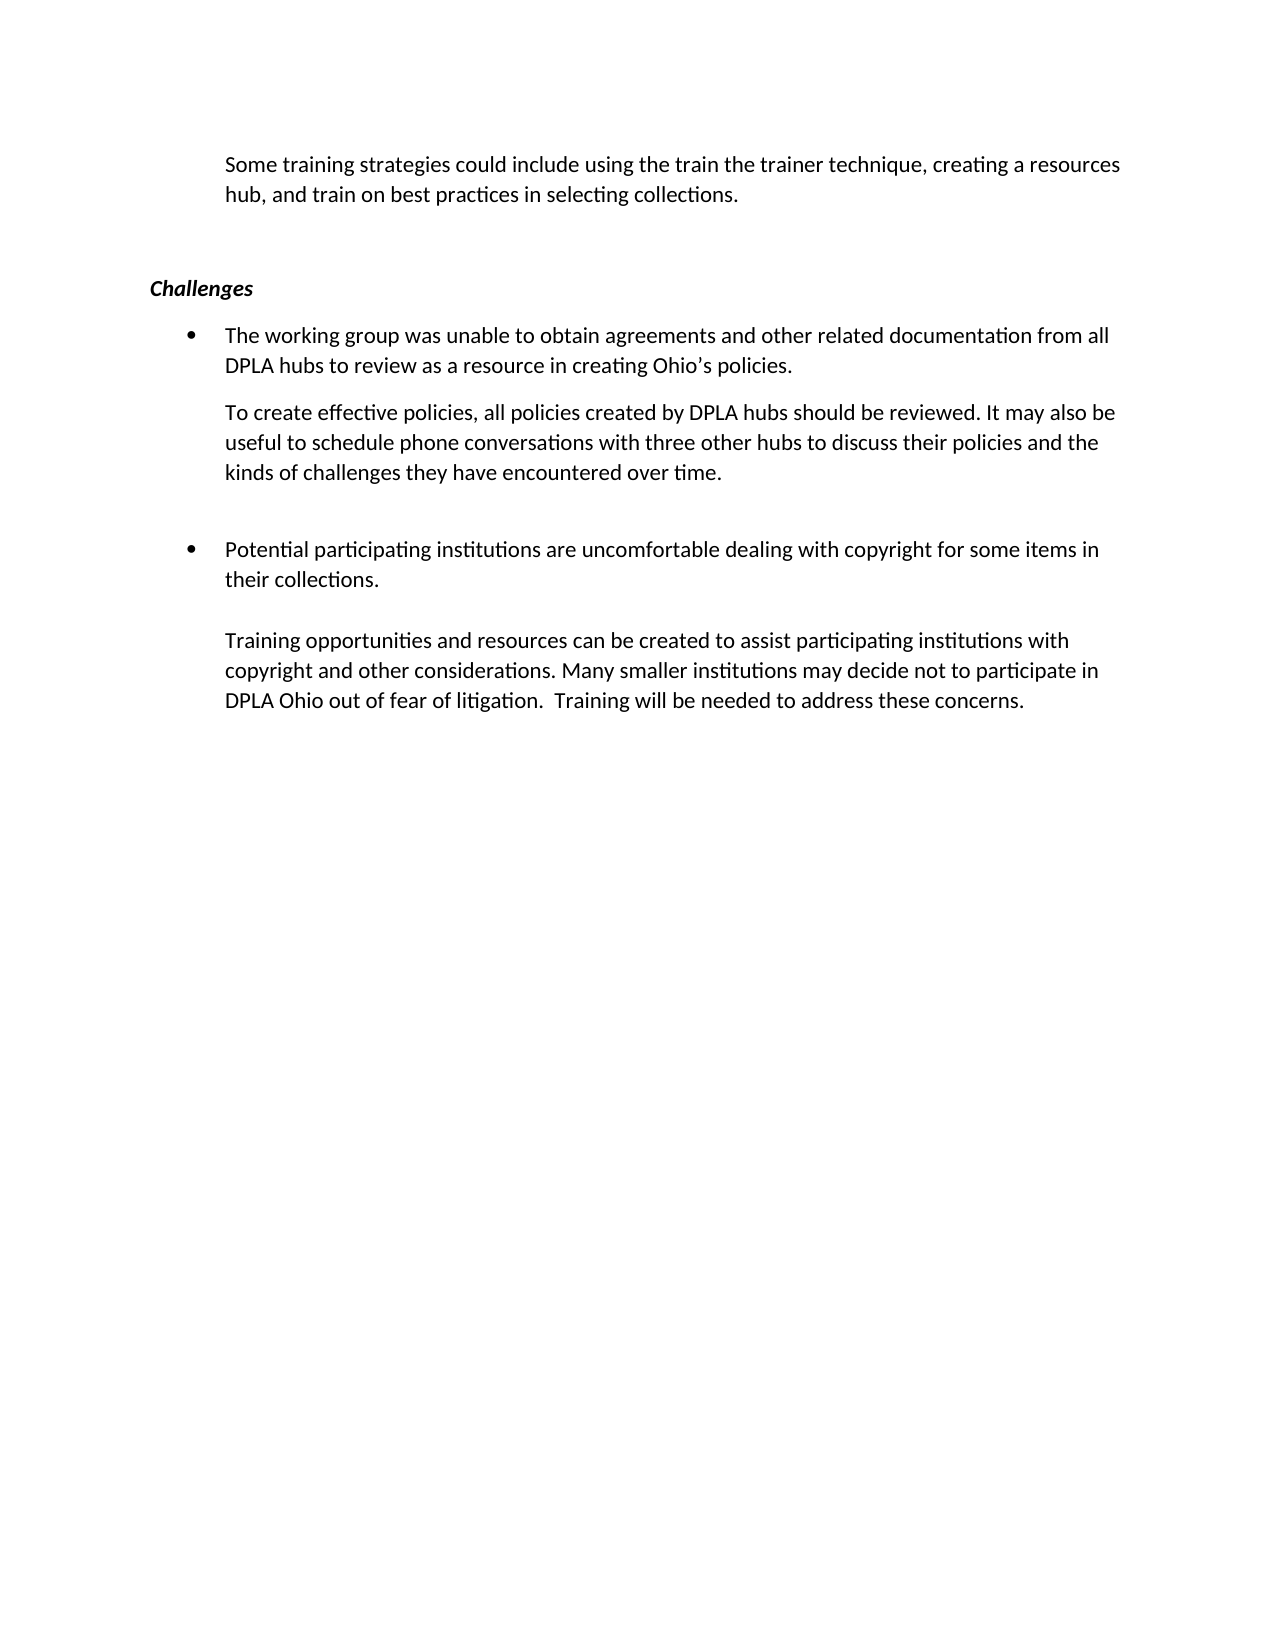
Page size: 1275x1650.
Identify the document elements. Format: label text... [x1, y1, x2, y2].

text To create effective policies, all policies created by DPLA hubs should be reviewed. It may also be useful to schedule phone conversations with three other hubs to discuss their policies and the kinds of challenges they have encountered over time. [225, 398, 1125, 486]
list The working group was unable to obtain agreements and other related documentation from all DPLA hubs to review as a resource in creating Ohio’s policies. [187, 321, 1125, 379]
list Potential participating institutions are uncomfortable dealing with copyright for some items in their collections. [187, 535, 1125, 594]
text Challenges [150, 274, 1125, 302]
text Some training strategies could include using the train the trainer technique, creating a resources hub, and train on best practices in selecting collections. [225, 150, 1125, 208]
list Training opportunities and resources can be created to assist participating institutions with copyright and other considerations. Many smaller institutions may decide not to participate in DPLA Ohio out of fear of litigation. Training will be needed to address these concerns. [225, 626, 1125, 714]
